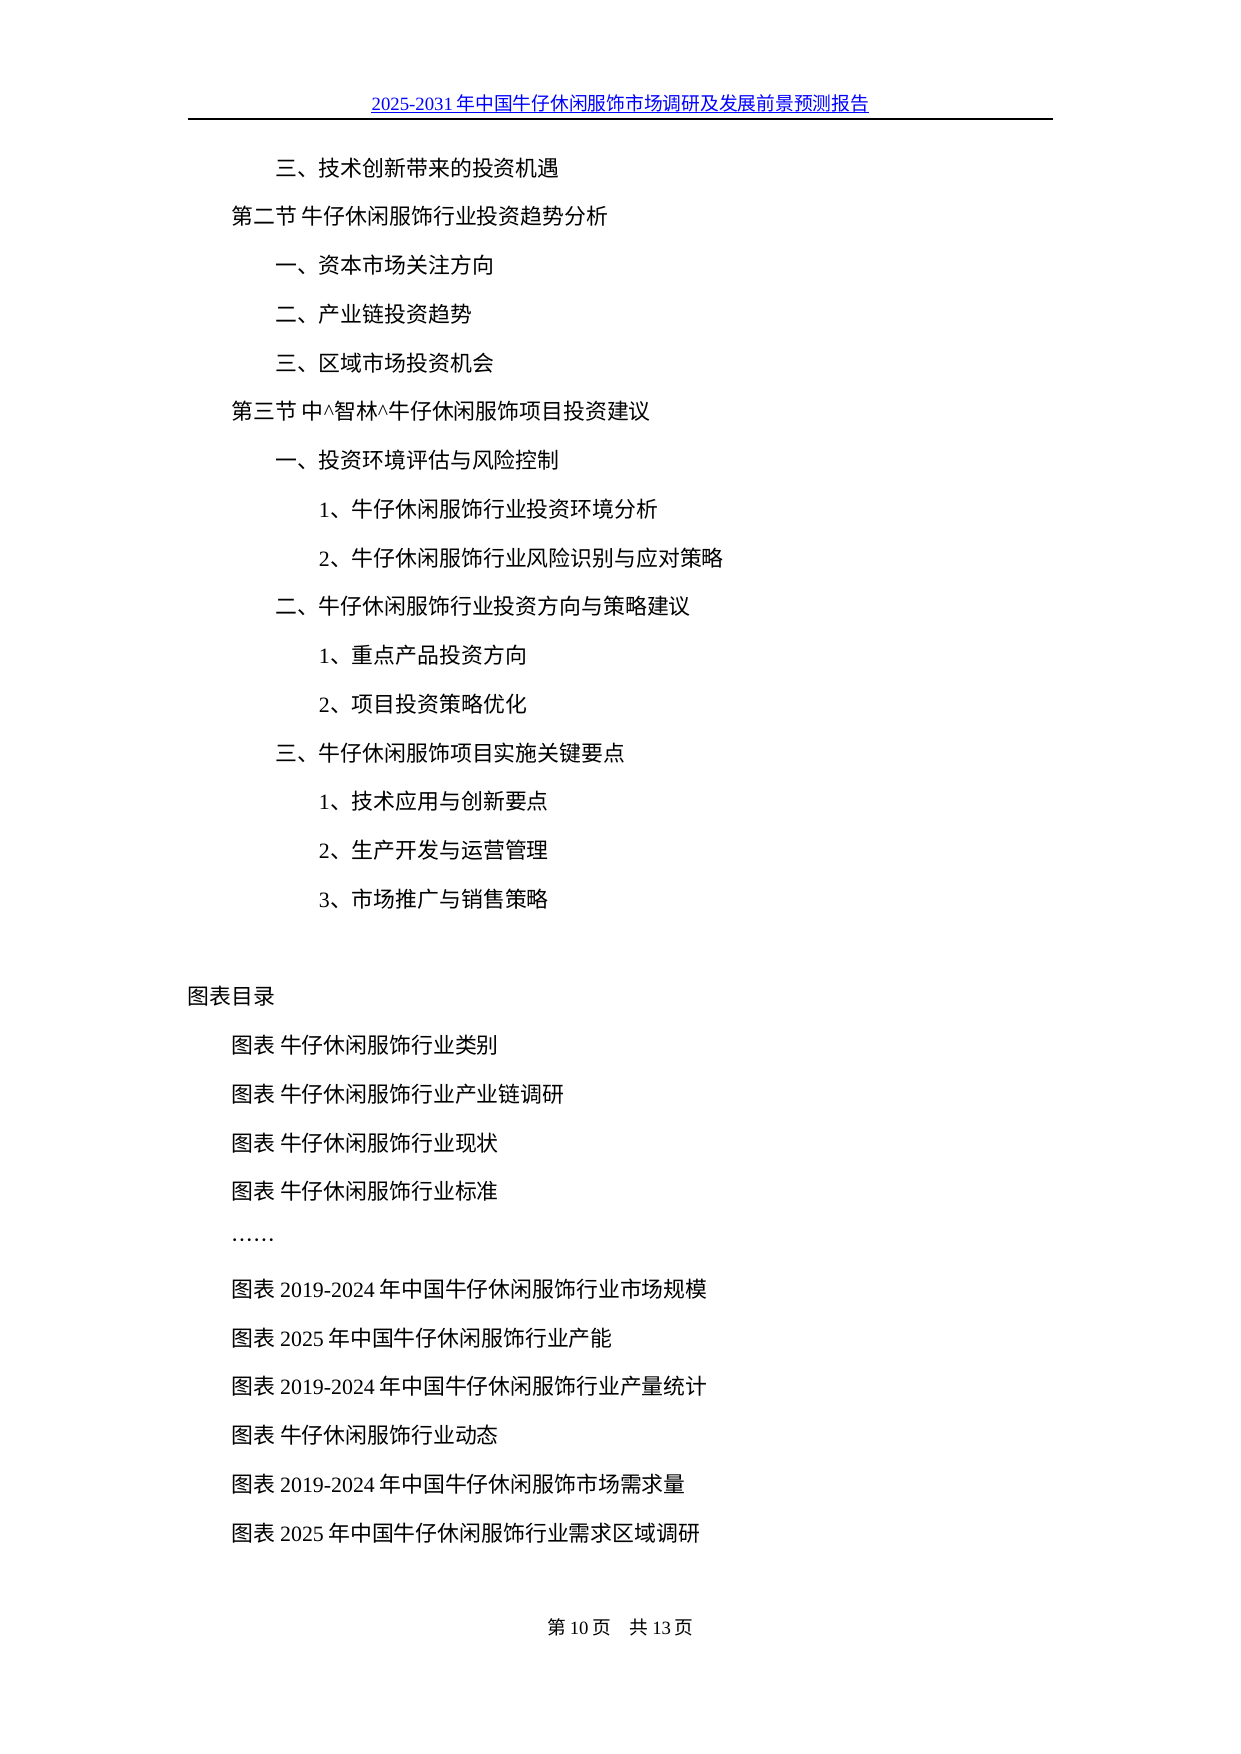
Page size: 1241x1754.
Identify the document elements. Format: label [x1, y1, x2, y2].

text [187, 150, 1053, 1548]
